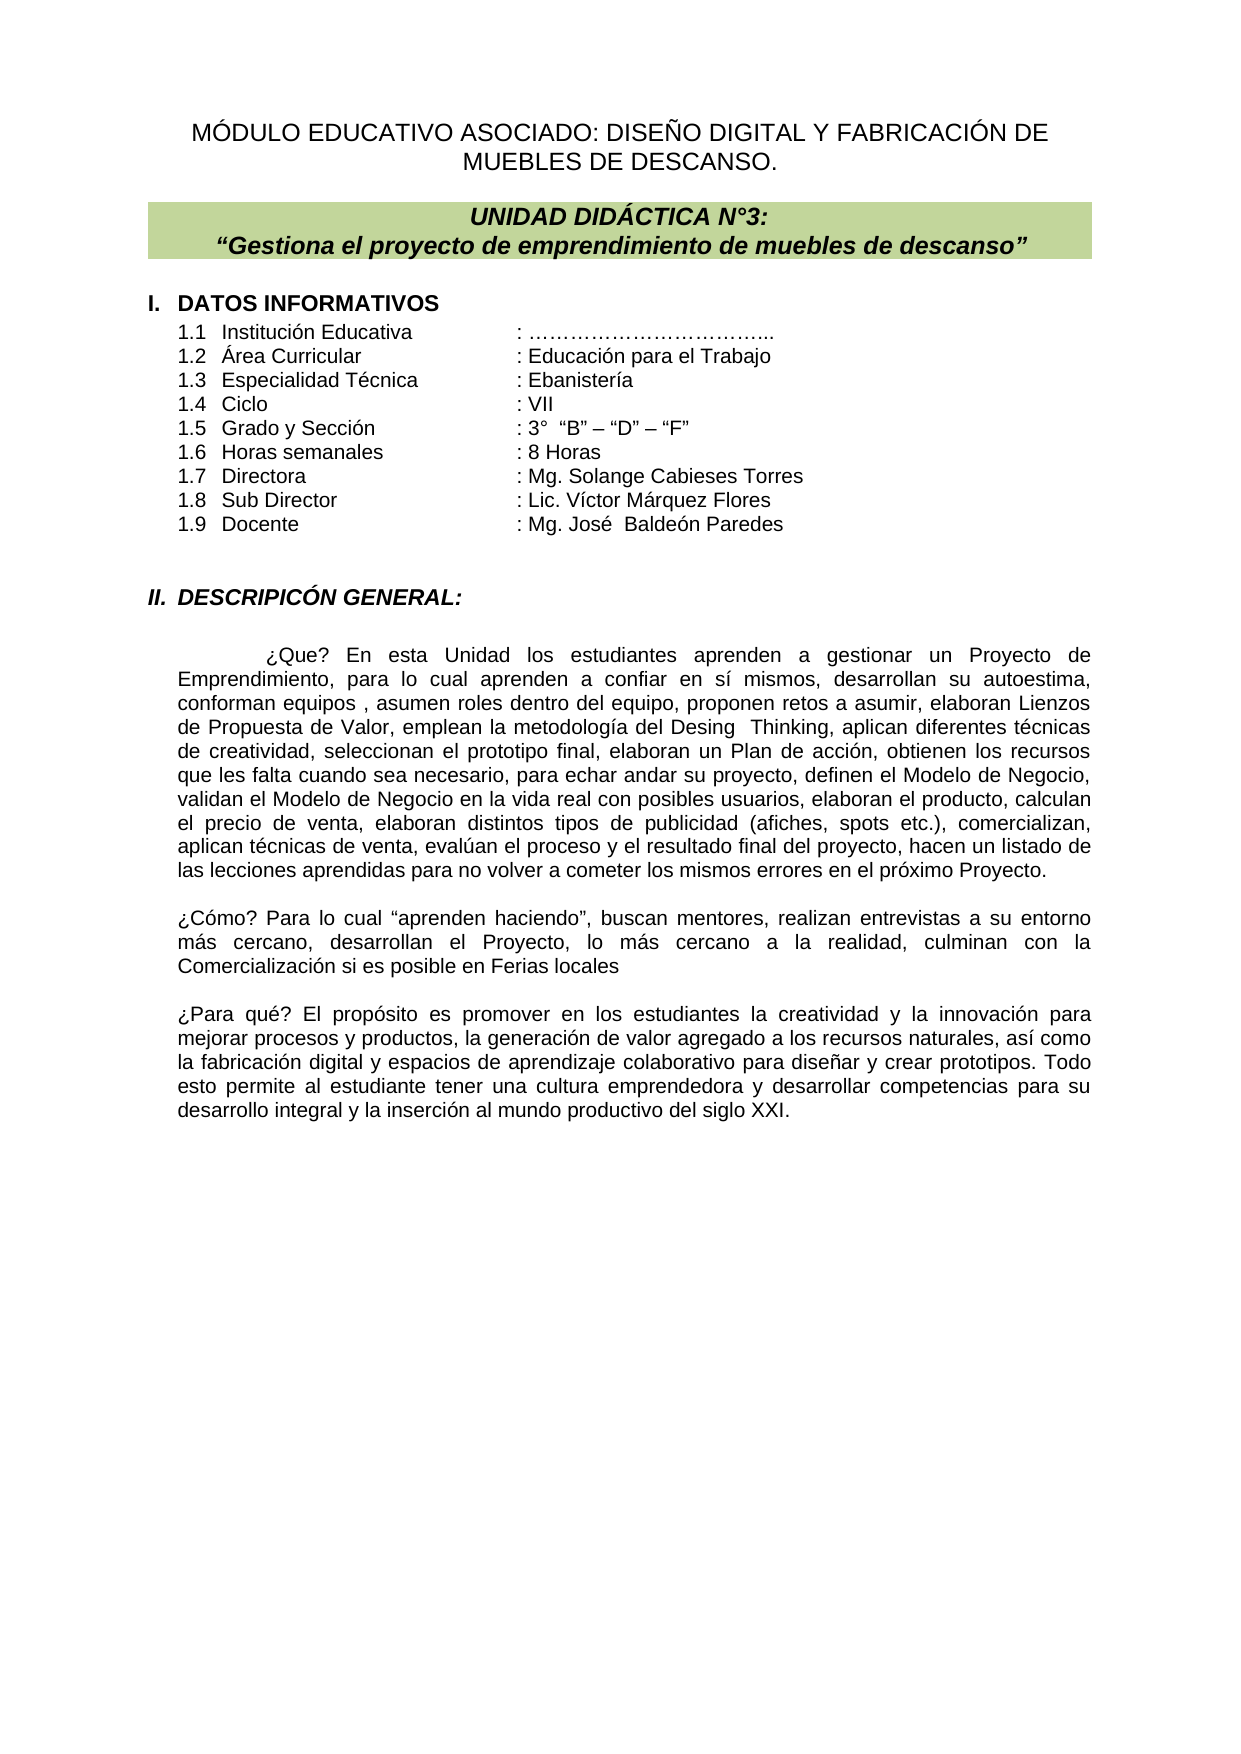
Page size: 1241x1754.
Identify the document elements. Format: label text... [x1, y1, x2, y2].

list 1.7 Directora : Mg. Solange Cabieses Torres [177, 464, 1092, 488]
text “Gestiona el proyecto de emprendimiento de muebles de descanso” [148, 231, 1092, 259]
list 1.4 Ciclo : VII [177, 392, 1092, 416]
list 1.9 Docente : Mg. José Baldeón Paredes [177, 512, 1092, 536]
list 1.1 Institución Educativa : ……………………………... [177, 320, 1092, 344]
list 1.3 Especialidad Técnica : Ebanistería [177, 368, 1092, 392]
text UNIDAD DIDÁCTICA N°3: [148, 202, 1092, 231]
list 1.5 Grado y Sección : 3° “B” – “D” – “F” [177, 416, 1092, 440]
list ¿Que? En esta Unidad los estudiantes aprenden a gestionar un Proyecto de Emprendimiento, para lo cual aprenden a confiar en sí mismos, desarrollan su autoestima, conforman equipos , asumen roles dentro del equipo, proponen retos a asumir, elaboran Lienzos de Propuesta de Valor, emplean la metodología del Desing Thinking, aplican diferentes técnicas de creatividad, seleccionan el prototipo final, elaboran un Plan de acción, obtienen los recursos que les falta cuando sea necesario, para echar andar su proyecto, definen el Modelo de Negocio, validan el Modelo de Negocio en la vida real con posibles usuarios, elaboran el producto, calculan el precio de venta, elaboran distintos tipos de publicidad (afiches, spots etc.), comercializan, aplican técnicas de venta, evalúan el proceso y el resultado final del proyecto, hacen un listado de las lecciones aprendidas para no volver a cometer los mismos errores en el próximo Proyecto. [177, 643, 1092, 882]
text MÓDULO EDUCATIVO ASOCIADO: DISEÑO DIGITAL Y FABRICACIÓN DE MUEBLES DE DESCANSO. [148, 118, 1092, 176]
list 1.6 Horas semanales : 8 Horas [177, 440, 1092, 464]
list 1.2 Área Curricular : Educación para el Trabajo [177, 344, 1092, 368]
list 1.8 Sub Director : Lic. Víctor Márquez Flores [177, 488, 1092, 512]
list ¿Para qué? El propósito es promover en los estudiantes la creatividad y la innovación para mejorar procesos y productos, la generación de valor agregado a los recursos naturales, así como la fabricación digital y espacios de aprendizaje colaborativo para diseñar y crear prototipos. Todo esto permite al estudiante tener una cultura emprendedora y desarrollar competencias para su desarrollo integral y la inserción al mundo productivo del siglo XXI. [177, 1002, 1092, 1122]
list DATOS INFORMATIVOS [148, 290, 1092, 316]
list DESCRIPICÓN GENERAL: [148, 584, 1092, 611]
list ¿Cómo? Para lo cual “aprenden haciendo”, buscan mentores, realizan entrevistas a su entorno más cercano, desarrollan el Proyecto, lo más cercano a la realidad, culminan con la Comercialización si es posible en Ferias locales [177, 906, 1092, 978]
